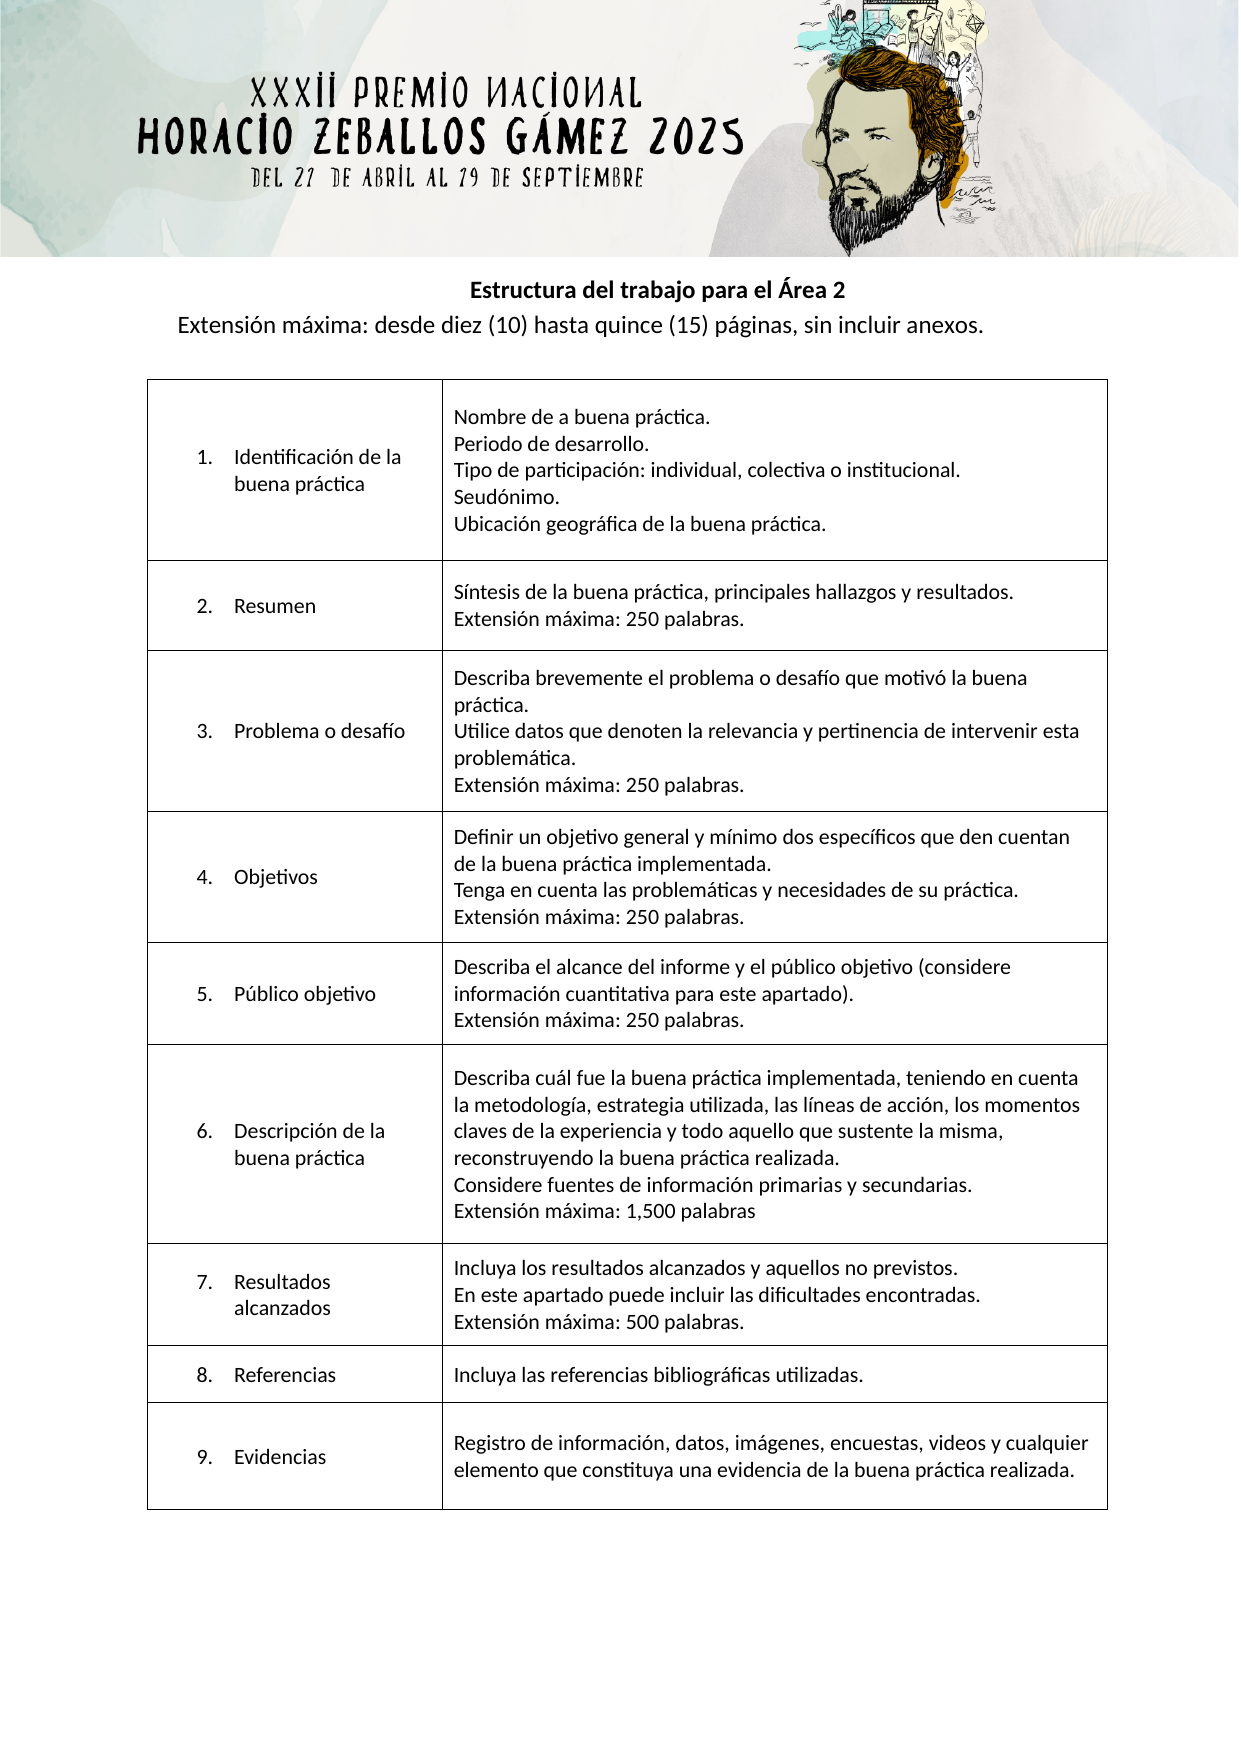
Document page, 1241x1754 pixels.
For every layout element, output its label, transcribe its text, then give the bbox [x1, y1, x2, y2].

text Extensión máxima: desde diez (10) hasta quince (15) páginas, sin incluir anexos. [177, 309, 1063, 340]
table_cell Referencias [148, 1346, 442, 1402]
table_cell Público objetivo [148, 943, 442, 1044]
table_cell Objetivos [148, 812, 442, 942]
table_cell Síntesis de la buena práctica, principales hallazgos y resultados. Extensión máxima: 250 palabras. [443, 561, 1107, 650]
table_header Identificación de la buena práctica [148, 380, 442, 560]
table_cell Registro de información, datos, imágenes, encuestas, videos y cualquier elemento que constituya una evidencia de la buena práctica realizada. [443, 1403, 1107, 1509]
table_cell Describa cuál fue la buena práctica implementada, teniendo en cuenta la metodología, estrategia utilizada, las líneas de acción, los momentos claves de la experiencia y todo aquello que sustente la misma, reconstruyendo la buena práctica realizada. Considere fuentes de información primarias y secundarias. Extensión máxima: 1,500 palabras [443, 1045, 1107, 1243]
table_cell Describa el alcance del informe y el público objetivo (considere información cuantitativa para este apartado). Extensión máxima: 250 palabras. [443, 943, 1107, 1044]
table_cell Evidencias [148, 1403, 442, 1509]
table_cell Problema o desafío [148, 651, 442, 811]
text Estructura del trabajo para el Área 2 [252, 256, 1063, 305]
table_cell Describa brevemente el problema o desafío que motivó la buena práctica. Utilice datos que denoten la relevancia y pertinencia de intervenir esta problemática. Extensión máxima: 250 palabras. [443, 651, 1107, 811]
picture [0, 0, 1238, 256]
table_cell Resultados alcanzados [148, 1244, 442, 1345]
table_cell Descripción de la buena práctica [148, 1045, 442, 1243]
table_cell Resumen [148, 561, 442, 650]
table_cell Incluya las referencias bibliográficas utilizadas. [443, 1346, 1107, 1402]
table_cell Definir un objetivo general y mínimo dos específicos que den cuentan de la buena práctica implementada. Tenga en cuenta las problemáticas y necesidades de su práctica. Extensión máxima: 250 palabras. [443, 812, 1107, 942]
table_cell Incluya los resultados alcanzados y aquellos no previstos. En este apartado puede incluir las dificultades encontradas. Extensión máxima: 500 palabras. [443, 1244, 1107, 1345]
table_header Nombre de a buena práctica. Periodo de desarrollo. Tipo de participación: individual, colectiva o institucional. Seudónimo. Ubicación geográfica de la buena práctica. [443, 380, 1107, 560]
